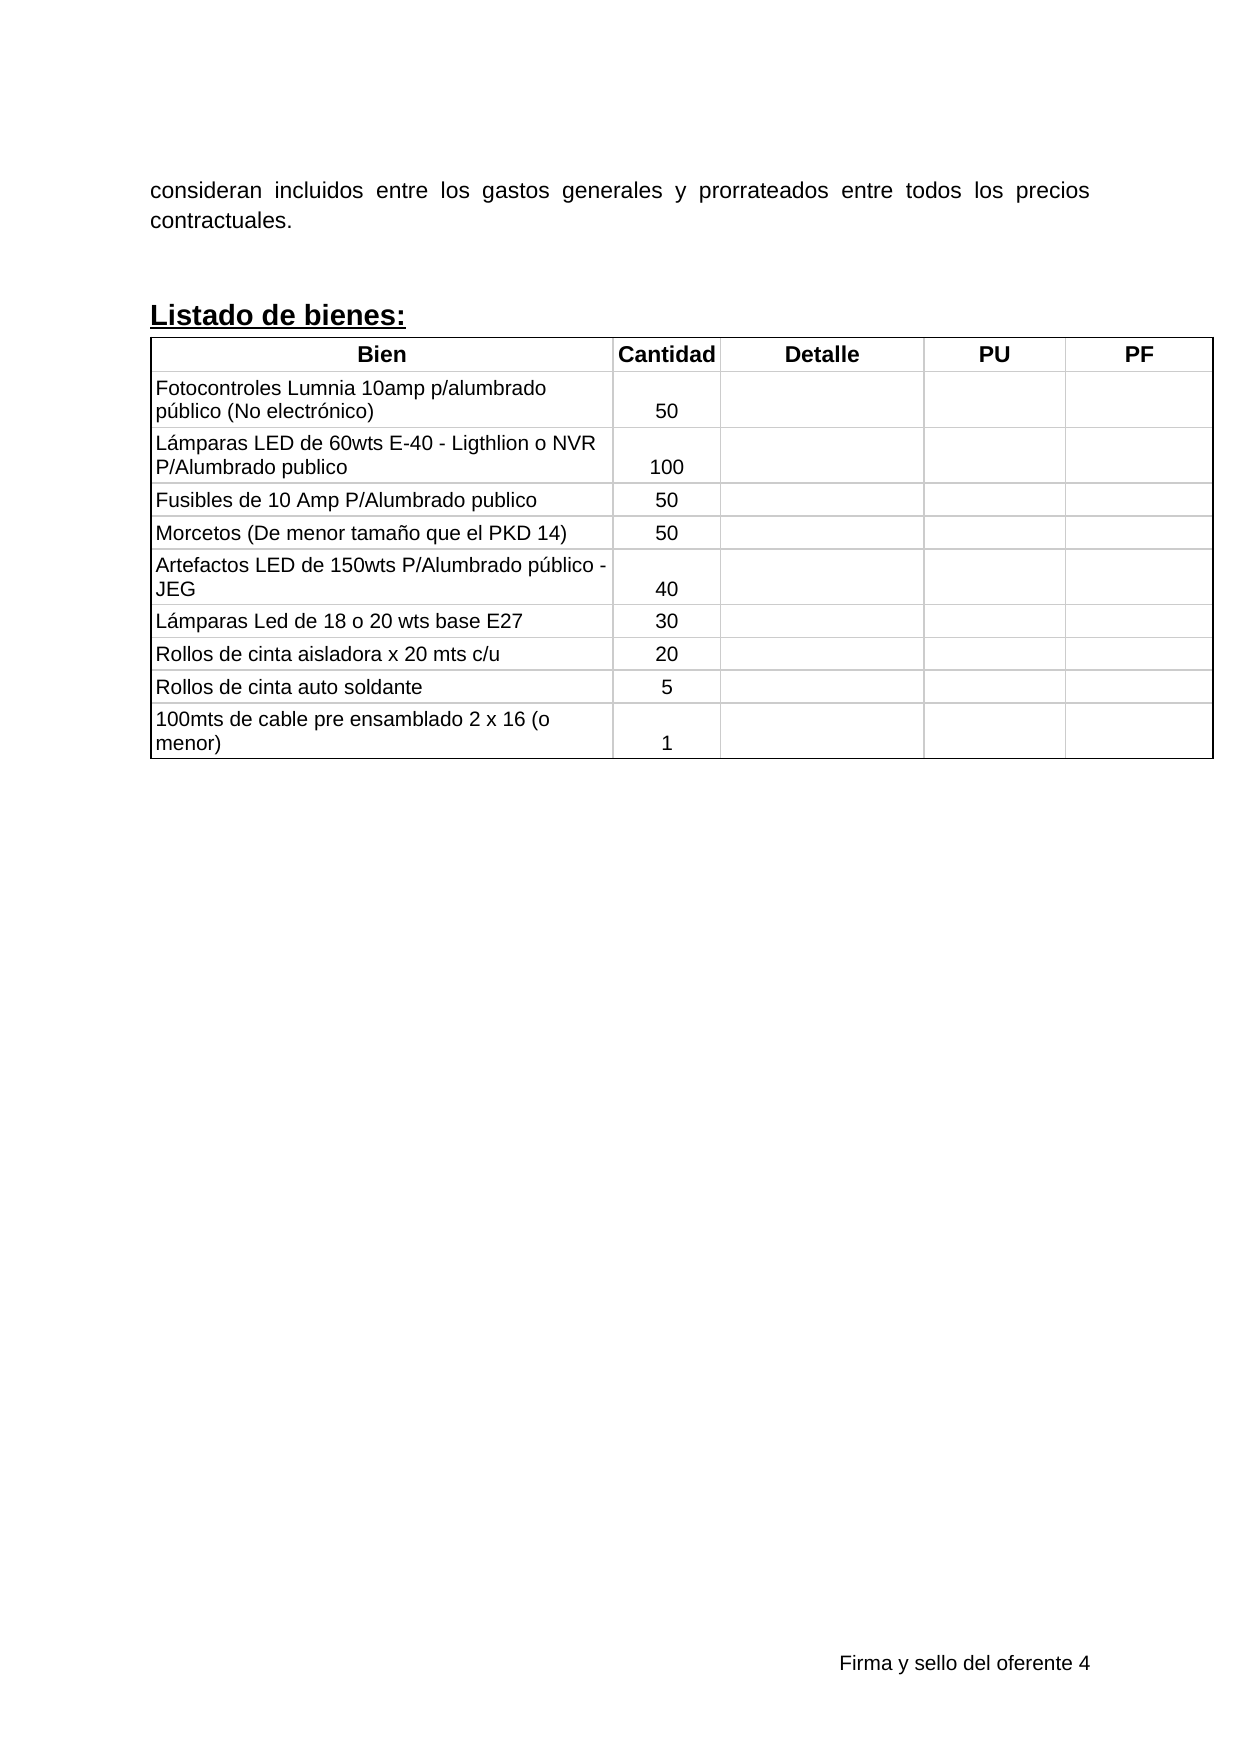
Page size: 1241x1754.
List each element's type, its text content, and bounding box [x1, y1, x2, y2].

table_cell Fusibles de 10 Amp P/Alumbrado publico [152, 484, 612, 515]
table_cell [721, 484, 923, 515]
table_cell [925, 550, 1065, 603]
text Listado de bienes: [150, 298, 1090, 332]
table_header PU [925, 338, 1065, 371]
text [150, 177, 1090, 234]
table_cell 100mts de cable pre ensamblado 2 x 16 (o menor) [152, 704, 612, 758]
table_cell 30 [614, 605, 720, 636]
table_cell [1066, 484, 1212, 515]
table_cell [1066, 550, 1212, 603]
table_cell 50 [614, 372, 720, 426]
table_cell [925, 671, 1065, 702]
table_cell [721, 428, 923, 482]
table_header Detalle [721, 338, 923, 371]
table_cell [925, 372, 1065, 426]
table_cell [925, 605, 1065, 636]
table_cell 50 [614, 484, 720, 515]
table_header Cantidad [614, 338, 720, 371]
table_cell [1066, 428, 1212, 482]
table_cell [721, 605, 923, 636]
table_cell [1066, 517, 1212, 548]
table_cell [925, 484, 1065, 515]
table_cell [1066, 704, 1212, 758]
table_cell 20 [614, 638, 720, 669]
table_cell [1066, 638, 1212, 669]
table_cell Fotocontroles Lumnia 10amp p/alumbrado público (No electrónico) [152, 372, 612, 426]
table_cell [721, 638, 923, 669]
table_cell [721, 550, 923, 603]
table_cell Lámparas Led de 18 o 20 wts base E27 [152, 605, 612, 636]
table_cell 40 [614, 550, 720, 603]
table_cell [721, 517, 923, 548]
table_cell 50 [614, 517, 720, 548]
table_cell 100 [614, 428, 720, 482]
table_cell Rollos de cinta aisladora x 20 mts c/u [152, 638, 612, 669]
table_cell [721, 671, 923, 702]
table_cell [721, 372, 923, 426]
table_cell [925, 517, 1065, 548]
table_cell Rollos de cinta auto soldante [152, 671, 612, 702]
table_cell [721, 704, 923, 758]
table_cell 5 [614, 671, 720, 702]
table_cell Morcetos (De menor tamaño que el PKD 14) [152, 517, 612, 548]
table_cell Lámparas LED de 60wts E-40 - Ligthlion o NVR P/Alumbrado publico [152, 428, 612, 482]
table_header Bien [152, 338, 612, 371]
table_cell [1066, 372, 1212, 426]
table_cell [925, 704, 1065, 758]
table_cell [925, 428, 1065, 482]
table_header PF [1066, 338, 1212, 371]
table_cell [1066, 671, 1212, 702]
table_cell 1 [614, 704, 720, 758]
table_cell Artefactos LED de 150wts P/Alumbrado público - JEG [152, 550, 612, 603]
table_cell [925, 638, 1065, 669]
table_cell [1066, 605, 1212, 636]
